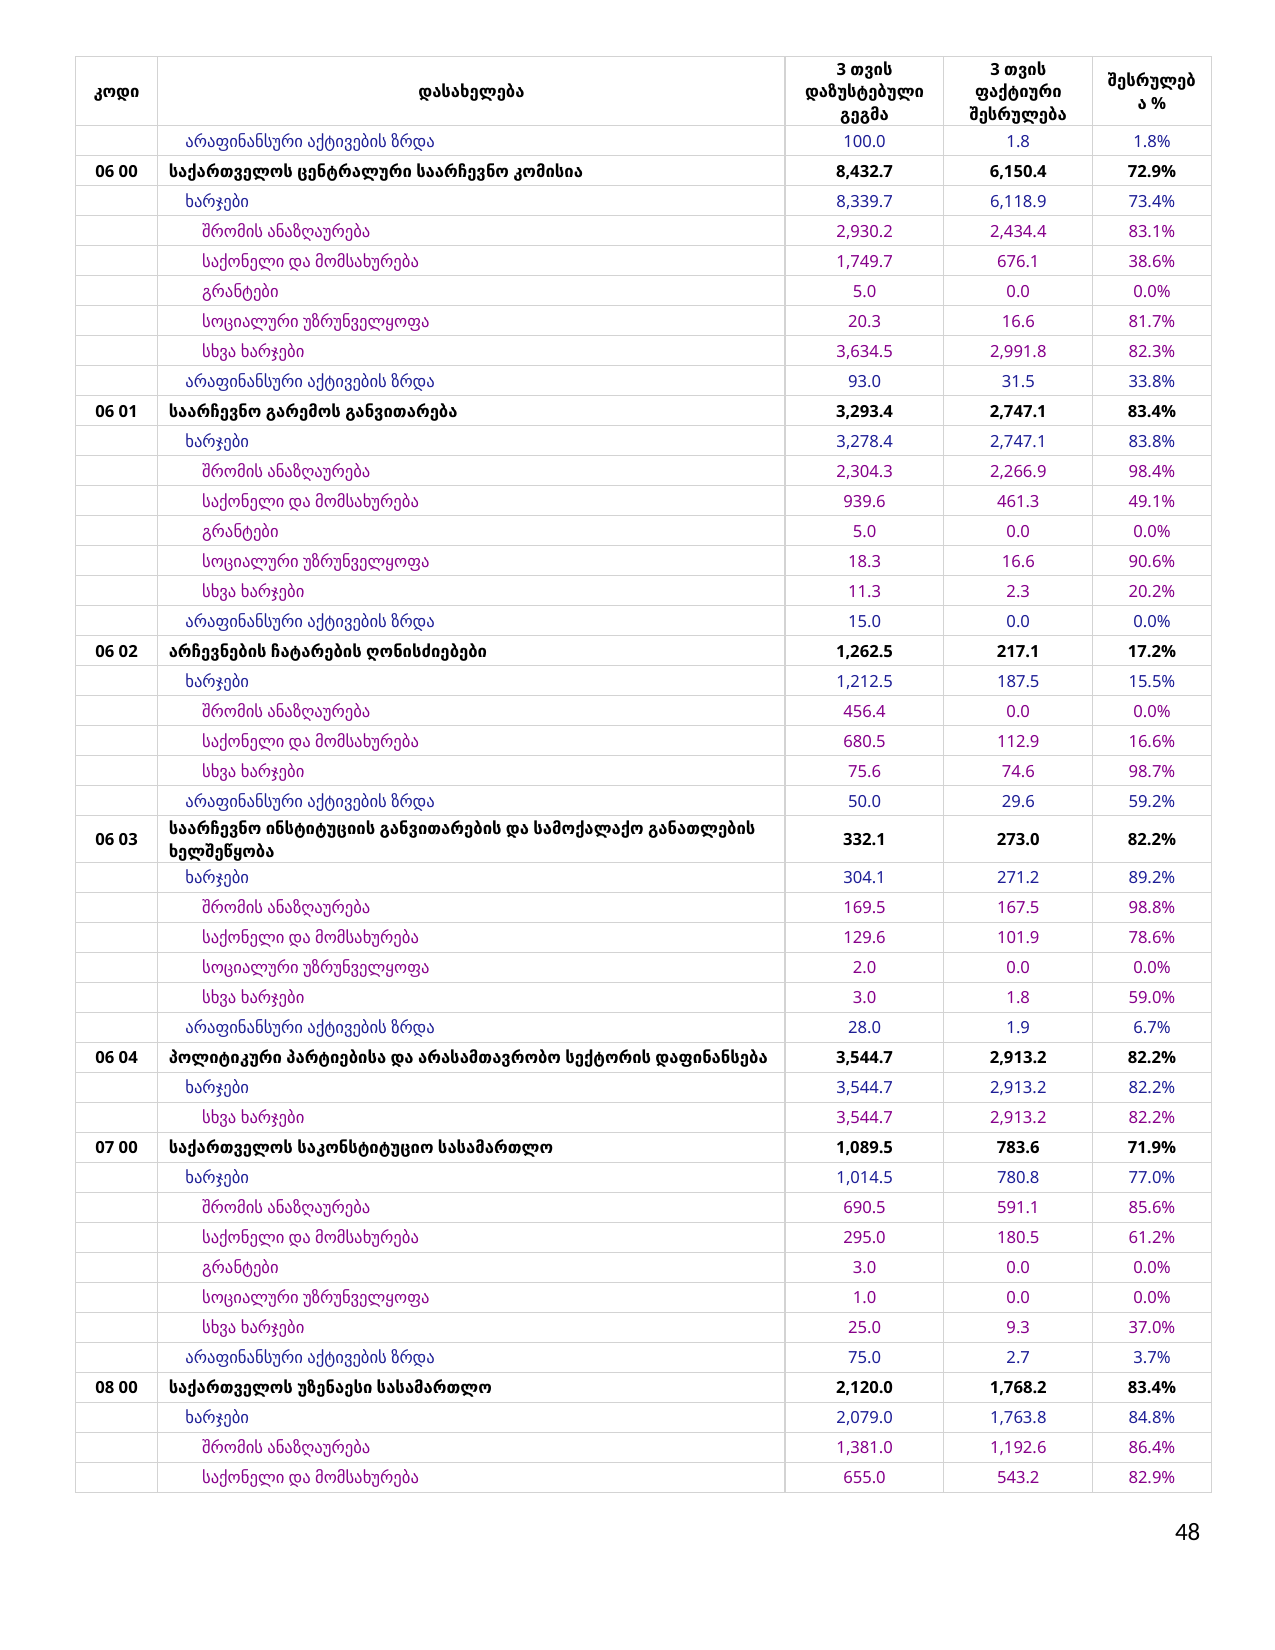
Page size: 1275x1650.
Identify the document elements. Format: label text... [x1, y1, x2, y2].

table_cell 59.0% [1093, 983, 1211, 1012]
table_cell 38.6% [1093, 246, 1211, 275]
table_cell 1.9 [944, 1013, 1092, 1042]
table_cell სოციალური უზრუნველყოფა [158, 306, 784, 335]
table_cell 295.0 [786, 1223, 943, 1252]
table_cell შრომის ანაზღაურება [158, 456, 784, 485]
table_cell 167.5 [944, 893, 1092, 922]
table_cell [76, 306, 157, 335]
table_cell 73.4% [1093, 186, 1211, 215]
table_cell 169.5 [786, 893, 943, 922]
table_header დასახელება [158, 57, 784, 125]
table_cell [76, 606, 157, 635]
table_cell 0.0% [1093, 953, 1211, 982]
table_cell 15.5% [1093, 666, 1211, 695]
table_cell [76, 1223, 157, 1252]
table_cell 273.0 [944, 816, 1092, 862]
table_cell საქართველოს ცენტრალური საარჩევნო კომისია [158, 156, 784, 185]
table_cell 3,278.4 [786, 426, 943, 455]
table_cell 78.6% [1093, 923, 1211, 952]
table_cell 332.1 [786, 816, 943, 862]
table_cell [76, 953, 157, 982]
table_cell 0.0 [944, 696, 1092, 725]
table_cell [76, 1313, 157, 1342]
table_cell [76, 983, 157, 1012]
table_cell 86.4% [1093, 1433, 1211, 1462]
table_cell 82.2% [1093, 1073, 1211, 1102]
table_cell 82.9% [1093, 1463, 1211, 1492]
table_cell 1,749.7 [786, 246, 943, 275]
table_cell 82.3% [1093, 336, 1211, 365]
table_cell 75.6 [786, 756, 943, 785]
table_cell [76, 1403, 157, 1432]
table_cell 93.0 [786, 366, 943, 395]
table_cell 83.1% [1093, 216, 1211, 245]
table_cell სხვა ხარჯები [158, 756, 784, 785]
table_cell 0.0 [944, 606, 1092, 635]
table_cell [76, 1163, 157, 1192]
table_cell 29.6 [944, 786, 1092, 815]
table_cell 3.7% [1093, 1343, 1211, 1372]
table_cell 2,991.8 [944, 336, 1092, 365]
table_cell არაფინანსური აქტივების ზრდა [158, 126, 784, 155]
table_cell 3,544.7 [786, 1073, 943, 1102]
table_cell არაფინანსური აქტივების ზრდა [158, 1013, 784, 1042]
table_cell 06 04 [76, 1043, 157, 1072]
table_cell 08 00 [76, 1373, 157, 1402]
table_cell 0.0% [1093, 696, 1211, 725]
table_cell 3,293.4 [786, 396, 943, 425]
table_cell 17.2% [1093, 636, 1211, 665]
table_cell 11.3 [786, 576, 943, 605]
table_cell 2.0 [786, 953, 943, 982]
table_cell 83.8% [1093, 426, 1211, 455]
table_cell 680.5 [786, 726, 943, 755]
table_cell 77.0% [1093, 1163, 1211, 1192]
table_cell სოციალური უზრუნველყოფა [158, 953, 784, 982]
table_cell 783.6 [944, 1133, 1092, 1162]
table_cell 2,913.2 [944, 1103, 1092, 1132]
table_cell [76, 786, 157, 815]
table_cell შრომის ანაზღაურება [158, 216, 784, 245]
table_cell [76, 456, 157, 485]
table_cell 06 00 [76, 156, 157, 185]
table_cell პოლიტიკური პარტიებისა და არასამთავრობო სექტორის დაფინანსება [158, 1043, 784, 1072]
table_cell 82.2% [1093, 816, 1211, 862]
table_cell [76, 1013, 157, 1042]
table_cell 100.0 [786, 126, 943, 155]
table_cell 2,747.1 [944, 396, 1092, 425]
table_cell [76, 486, 157, 515]
table_cell [76, 1343, 157, 1372]
table_cell 1,381.0 [786, 1433, 943, 1462]
table_cell საარჩევნო ინსტიტუციის განვითარების და სამოქალაქო განათლების ხელშეწყობა [158, 816, 784, 862]
table_cell 83.4% [1093, 396, 1211, 425]
table_cell 25.0 [786, 1313, 943, 1342]
table_cell 33.8% [1093, 366, 1211, 395]
table_cell 0.0% [1093, 606, 1211, 635]
table_cell 101.9 [944, 923, 1092, 952]
table_cell 1.0 [786, 1283, 943, 1312]
table_cell გრანტები [158, 276, 784, 305]
table_cell 5.0 [786, 276, 943, 305]
table_cell 6.7% [1093, 1013, 1211, 1042]
table_cell 61.2% [1093, 1223, 1211, 1252]
table_cell ხარჯები [158, 186, 784, 215]
table_header 3 თვის ფაქტიური შესრულება [944, 57, 1092, 125]
table_cell 89.2% [1093, 863, 1211, 892]
table_cell 31.5 [944, 366, 1092, 395]
table_cell 0.0 [944, 516, 1092, 545]
table_cell [76, 726, 157, 755]
table_cell სოციალური უზრუნველყოფა [158, 1283, 784, 1312]
table_cell შრომის ანაზღაურება [158, 1433, 784, 1462]
table_cell 5.0 [786, 516, 943, 545]
table_cell სხვა ხარჯები [158, 336, 784, 365]
table_cell 0.0% [1093, 1253, 1211, 1282]
table_cell 84.8% [1093, 1403, 1211, 1432]
table_cell 690.5 [786, 1193, 943, 1222]
table_cell 2,266.9 [944, 456, 1092, 485]
table_cell 1.8 [944, 126, 1092, 155]
table_cell 2,747.1 [944, 426, 1092, 455]
table_cell შრომის ანაზღაურება [158, 696, 784, 725]
table_cell 16.6% [1093, 726, 1211, 755]
table_cell 83.4% [1093, 1373, 1211, 1402]
table_cell ხარჯები [158, 426, 784, 455]
table_cell სოციალური უზრუნველყოფა [158, 546, 784, 575]
table_cell [76, 1433, 157, 1462]
table_cell 90.6% [1093, 546, 1211, 575]
table_cell 2,120.0 [786, 1373, 943, 1402]
table_cell [76, 336, 157, 365]
table_cell 16.6 [944, 546, 1092, 575]
table_cell 37.0% [1093, 1313, 1211, 1342]
table_cell 461.3 [944, 486, 1092, 515]
table_cell 8,432.7 [786, 156, 943, 185]
table_cell [76, 666, 157, 695]
table_cell 2,930.2 [786, 216, 943, 245]
table_header შესრულება % [1093, 57, 1211, 125]
table_cell [76, 696, 157, 725]
table_cell 28.0 [786, 1013, 943, 1042]
table_cell 98.8% [1093, 893, 1211, 922]
table_cell საქონელი და მომსახურება [158, 486, 784, 515]
table_cell 06 03 [76, 816, 157, 862]
table_cell 939.6 [786, 486, 943, 515]
table_cell 3.0 [786, 1253, 943, 1282]
table_cell ხარჯები [158, 1163, 784, 1192]
table_cell 06 02 [76, 636, 157, 665]
table_cell 9.3 [944, 1313, 1092, 1342]
table_cell 271.2 [944, 863, 1092, 892]
table_cell 20.3 [786, 306, 943, 335]
table_cell არაფინანსური აქტივების ზრდა [158, 1343, 784, 1372]
table_cell 82.2% [1093, 1103, 1211, 1132]
table_cell 591.1 [944, 1193, 1092, 1222]
table_cell 112.9 [944, 726, 1092, 755]
table_cell საქართველოს უზენაესი სასამართლო [158, 1373, 784, 1402]
table_cell 180.5 [944, 1223, 1092, 1252]
table_cell 18.3 [786, 546, 943, 575]
table_header 3 თვის დაზუსტებული გეგმა [786, 57, 943, 125]
table_cell 98.4% [1093, 456, 1211, 485]
table_cell 0.0% [1093, 276, 1211, 305]
table_cell 0.0 [944, 276, 1092, 305]
table_cell 50.0 [786, 786, 943, 815]
table_cell 82.2% [1093, 1043, 1211, 1072]
table_cell [76, 1073, 157, 1102]
table_cell [76, 756, 157, 785]
table_cell 81.7% [1093, 306, 1211, 335]
table_cell 0.0% [1093, 1283, 1211, 1312]
table_cell საქონელი და მომსახურება [158, 923, 784, 952]
table_cell შრომის ანაზღაურება [158, 893, 784, 922]
table_cell 71.9% [1093, 1133, 1211, 1162]
table_cell 1,763.8 [944, 1403, 1092, 1432]
table_cell 0.0 [944, 953, 1092, 982]
table_cell [76, 923, 157, 952]
table_cell [76, 1283, 157, 1312]
table_cell 1,014.5 [786, 1163, 943, 1192]
table_cell 1,768.2 [944, 1373, 1092, 1402]
table_cell არაფინანსური აქტივების ზრდა [158, 606, 784, 635]
table_cell 2,913.2 [944, 1043, 1092, 1072]
table_cell [76, 576, 157, 605]
table_cell [76, 893, 157, 922]
table_cell 1.8 [944, 983, 1092, 1012]
table_cell საქონელი და მომსახურება [158, 1463, 784, 1492]
table_cell 2.3 [944, 576, 1092, 605]
table_cell 1,262.5 [786, 636, 943, 665]
table_cell 98.7% [1093, 756, 1211, 785]
table_cell არაფინანსური აქტივების ზრდა [158, 366, 784, 395]
table_cell 2.7 [944, 1343, 1092, 1372]
table_cell ხარჯები [158, 1073, 784, 1102]
table_cell 6,150.4 [944, 156, 1092, 185]
table_cell [76, 366, 157, 395]
table_cell 187.5 [944, 666, 1092, 695]
table_cell [76, 276, 157, 305]
table_cell 456.4 [786, 696, 943, 725]
table_cell არაფინანსური აქტივების ზრდა [158, 786, 784, 815]
table_header კოდი [76, 57, 157, 125]
table_cell 2,079.0 [786, 1403, 943, 1432]
table_cell 2,304.3 [786, 456, 943, 485]
table_cell 217.1 [944, 636, 1092, 665]
table_cell [76, 863, 157, 892]
table_cell ხარჯები [158, 666, 784, 695]
table_cell [76, 1193, 157, 1222]
table_cell 06 01 [76, 396, 157, 425]
table_cell 2,434.4 [944, 216, 1092, 245]
table_cell [76, 546, 157, 575]
table_cell საქონელი და მომსახურება [158, 726, 784, 755]
table_cell [76, 216, 157, 245]
table_cell 655.0 [786, 1463, 943, 1492]
table_cell შრომის ანაზღაურება [158, 1193, 784, 1222]
table_cell 75.0 [786, 1343, 943, 1372]
table_cell [76, 126, 157, 155]
table_cell 543.2 [944, 1463, 1092, 1492]
table_cell 676.1 [944, 246, 1092, 275]
table_cell გრანტები [158, 516, 784, 545]
table_cell 1,089.5 [786, 1133, 943, 1162]
table_cell გრანტები [158, 1253, 784, 1282]
table_cell საარჩევნო გარემოს განვითარება [158, 396, 784, 425]
table_cell 0.0% [1093, 516, 1211, 545]
table_cell სხვა ხარჯები [158, 1103, 784, 1132]
table_cell 3,544.7 [786, 1043, 943, 1072]
table_cell [76, 516, 157, 545]
table_cell 0.0 [944, 1253, 1092, 1282]
table_cell ხარჯები [158, 863, 784, 892]
table_cell 07 00 [76, 1133, 157, 1162]
table_cell 3,634.5 [786, 336, 943, 365]
table_cell 3.0 [786, 983, 943, 1012]
table_cell 59.2% [1093, 786, 1211, 815]
table_cell 15.0 [786, 606, 943, 635]
table_cell 129.6 [786, 923, 943, 952]
table_cell 1,192.6 [944, 1433, 1092, 1462]
table_cell [76, 1253, 157, 1282]
table_cell 2,913.2 [944, 1073, 1092, 1102]
table_cell არჩევნების ჩატარების ღონისძიებები [158, 636, 784, 665]
table_cell [76, 1463, 157, 1492]
table_cell 8,339.7 [786, 186, 943, 215]
table_cell სხვა ხარჯები [158, 1313, 784, 1342]
table_cell 0.0 [944, 1283, 1092, 1312]
table_cell 72.9% [1093, 156, 1211, 185]
table_cell 49.1% [1093, 486, 1211, 515]
table_cell საქართველოს საკონსტიტუციო სასამართლო [158, 1133, 784, 1162]
table_cell ხარჯები [158, 1403, 784, 1432]
table_cell [76, 246, 157, 275]
table_cell [76, 186, 157, 215]
table_cell 6,118.9 [944, 186, 1092, 215]
table_cell 780.8 [944, 1163, 1092, 1192]
table_cell 74.6 [944, 756, 1092, 785]
table_cell 20.2% [1093, 576, 1211, 605]
table_cell 16.6 [944, 306, 1092, 335]
table_cell საქონელი და მომსახურება [158, 1223, 784, 1252]
table_cell 304.1 [786, 863, 943, 892]
table_cell 85.6% [1093, 1193, 1211, 1222]
table_cell სხვა ხარჯები [158, 576, 784, 605]
table_cell [76, 426, 157, 455]
table_cell [76, 1103, 157, 1132]
table_cell 1.8% [1093, 126, 1211, 155]
table_cell საქონელი და მომსახურება [158, 246, 784, 275]
table_cell 3,544.7 [786, 1103, 943, 1132]
table_cell სხვა ხარჯები [158, 983, 784, 1012]
table_cell 1,212.5 [786, 666, 943, 695]
